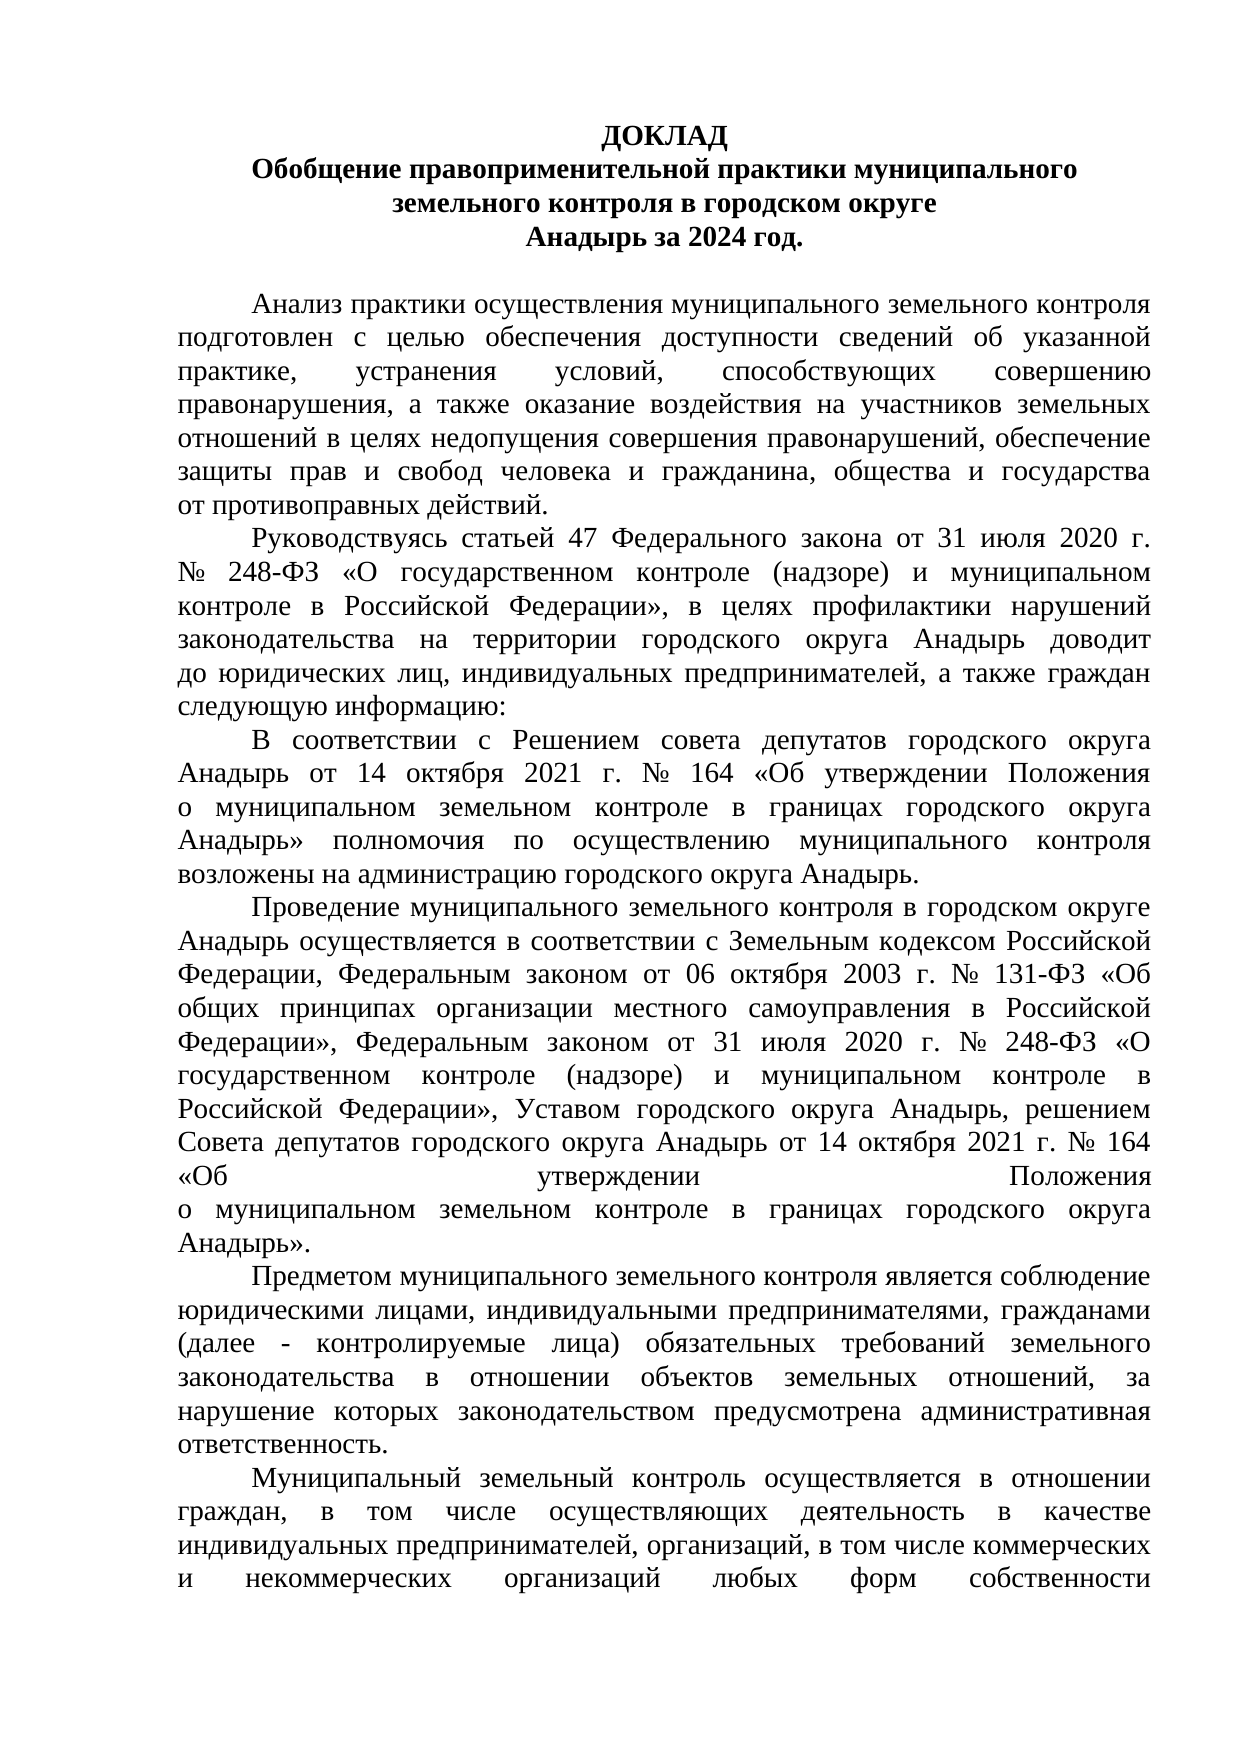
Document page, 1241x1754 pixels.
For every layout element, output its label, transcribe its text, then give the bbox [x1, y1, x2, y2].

text Руководствуясь статьей 47 Федерального закона от 31 июля 2020 г. № 248-ФЗ «О государственном контроле (надзоре) и муниципальном контроле в Российской Федерации», в целях профилактики нарушений законодательства на территории городского округа Анадырь доводит до юридических лиц, индивидуальных предпринимателей, а также граждан следующую информацию: [177, 521, 1152, 722]
text ДОКЛАД [177, 118, 1152, 152]
text Анадырь за 2024 год. [177, 219, 1152, 252]
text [177, 1460, 1152, 1594]
text В соответствии с Решением совета депутатов городского округа Анадырь от 14 октября 2021 г. № 164 «Об утверждении Положения о муниципальном земельном контроле в границах городского округа Анадырь» полномочия по осуществлению муниципального контроля возложены на администрацию городского округа Анадырь. [177, 722, 1152, 889]
text Проведение муниципального земельного контроля в городском округе Анадырь осуществляется в соответствии с Земельным кодексом Российской Федерации, Федеральным законом от 06 октября 2003 г. № 131-ФЗ «Об общих принципах организации местного самоуправления в Российской Федерации», Федеральным законом от 31 июля 2020 г. № 248-ФЗ «О государственном контроле (надзоре) и муниципальном контроле в Российской Федерации», Уставом городского округа Анадырь, решением Совета депутатов городского округа Анадырь от 14 октября 2021 г. № 164 «Об утверждении Положения о муниципальном земельном контроле в границах городского округа Анадырь». [177, 889, 1152, 1258]
text Анализ практики осуществления муниципального земельного контроля подготовлен с целью обеспечения доступности сведений об указанной практике, устранения условий, способствующих совершению правонарушения, а также оказание воздействия на участников земельных отношений в целях недопущения совершения правонарушений, обеспечение защиты прав и свобод человека и гражданина, общества и государства от противоправных действий. [177, 286, 1152, 521]
text Обобщение правоприменительной практики муниципального земельного контроля в городском округе [177, 152, 1152, 219]
text Предметом муниципального земельного контроля является соблюдение юридическими лицами, индивидуальными предпринимателями, гражданами (далее - контролируемые лица) обязательных требований земельного законодательства в отношении объектов земельных отношений, за нарушение которых законодательством предусмотрена административная ответственность. [177, 1258, 1152, 1460]
